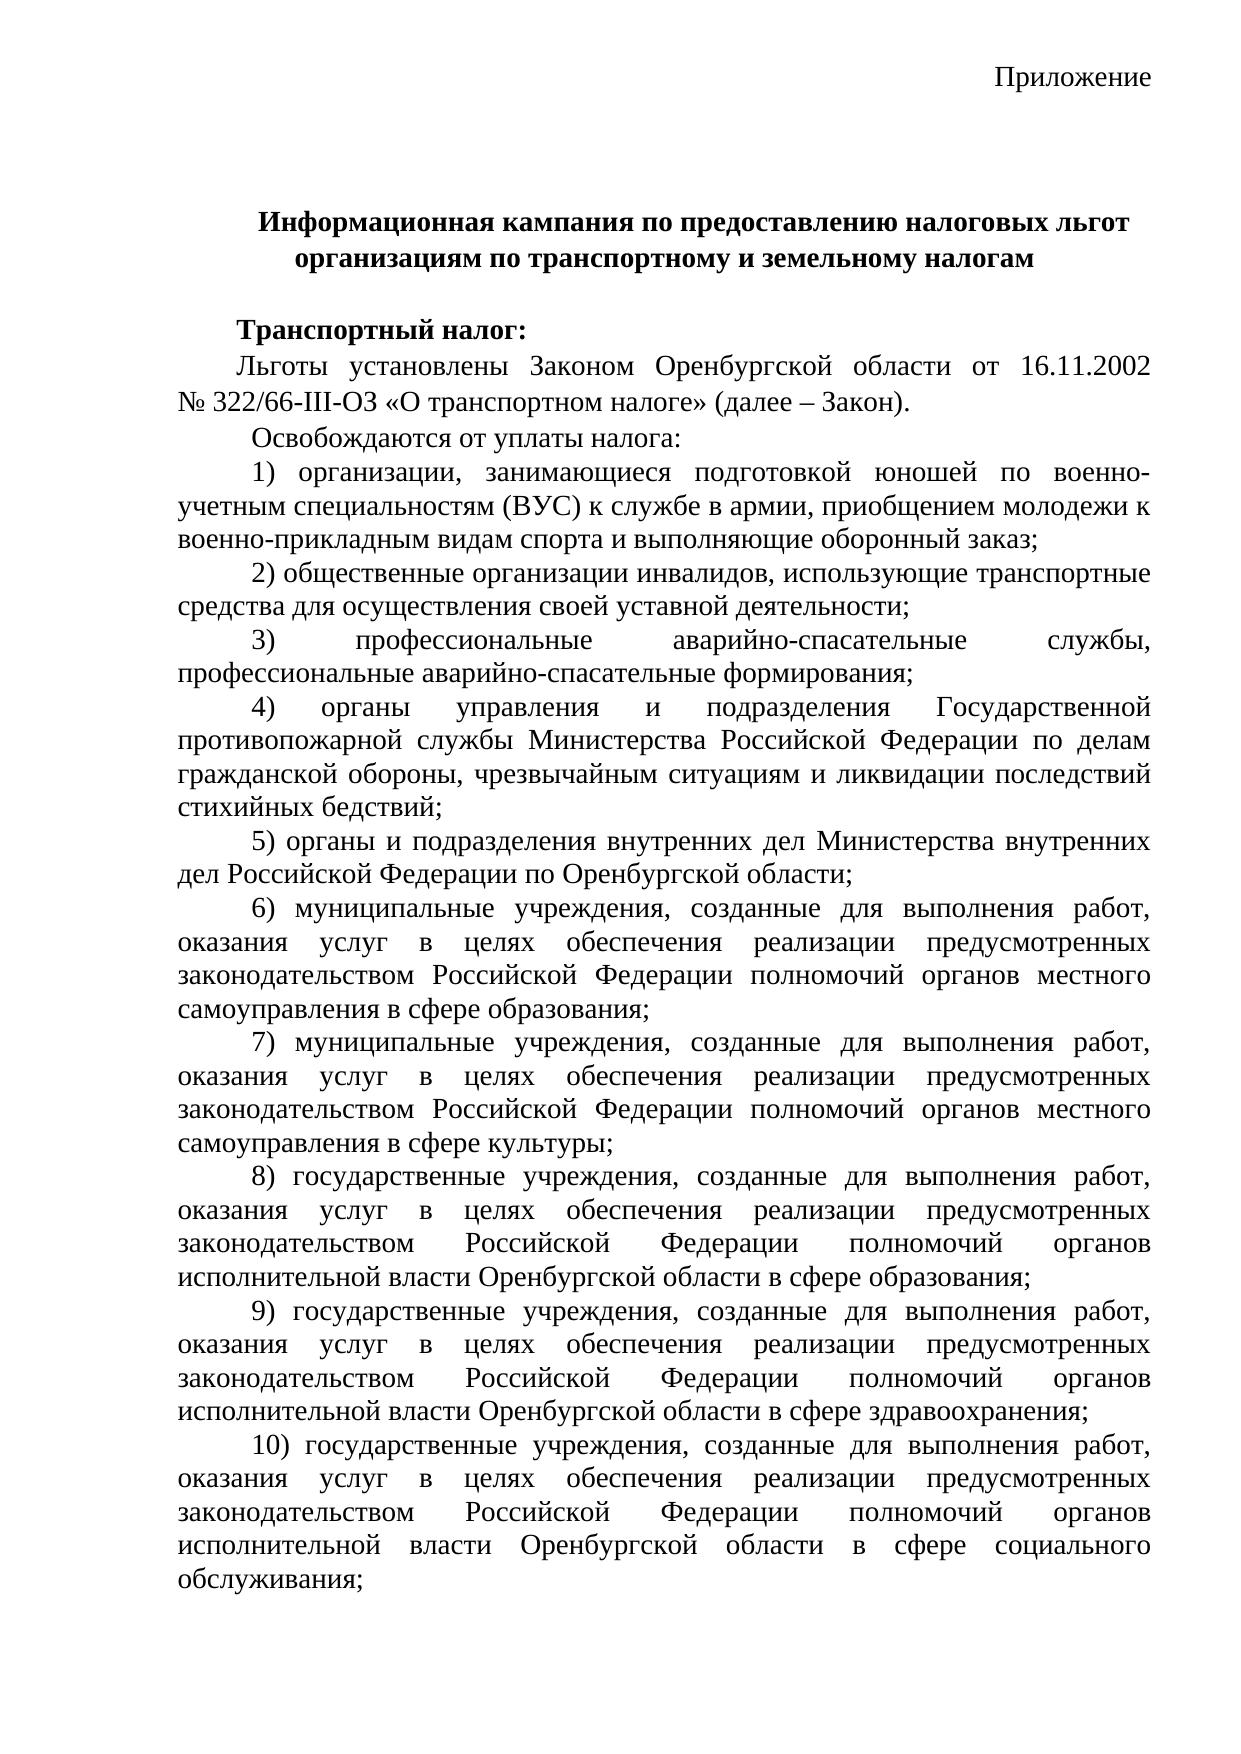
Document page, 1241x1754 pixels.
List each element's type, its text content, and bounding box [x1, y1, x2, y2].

text 6) муниципальные учреждения, созданные для выполнения работ, оказания услуг в целях обеспечения реализации предусмотренных законодательством Российской Федерации полномочий органов местного самоуправления в сфере образования; [177, 890, 1152, 1024]
text 1) организации, занимающиеся подготовкой юношей по военно-учетным специальностям (ВУС) к службе в армии, приобщением молодежи к военно-прикладным видам спорта и выполняющие оборонный заказ; [177, 454, 1152, 555]
text Приложение [177, 59, 1152, 93]
text Льготы установлены Законом Оренбургской области от 16.11.2002 № 322/66-III-ОЗ «О транспортном налоге» (далее – Закон). [177, 348, 1152, 418]
text Информационная кампания по предоставлению налоговых льгот организациям по транспортному и земельному налогам [177, 204, 1152, 273]
text 8) государственные учреждения, созданные для выполнения работ, оказания услуг в целях обеспечения реализации предусмотренных законодательством Российской Федерации полномочий органов исполнительной власти Оренбургской области в сфере образования; [177, 1158, 1152, 1293]
text 4) органы управления и подразделения Государственной противопожарной службы Министерства Российской Федерации по делам гражданской обороны, чрезвычайным ситуациям и ликвидации последствий стихийных бедствий; [177, 689, 1152, 823]
text 7) муниципальные учреждения, созданные для выполнения работ, оказания услуг в целях обеспечения реализации предусмотренных законодательством Российской Федерации полномочий органов местного самоуправления в сфере культуры; [177, 1024, 1152, 1158]
text 9) государственные учреждения, созданные для выполнения работ, оказания услуг в целях обеспечения реализации предусмотренных законодательством Российской Федерации полномочий органов исполнительной власти Оренбургской области в сфере здравоохранения; [177, 1293, 1152, 1427]
text Освобождаются от уплаты налога: [177, 421, 1152, 454]
text Транспортный налог: [177, 312, 1152, 346]
text 10) государственные учреждения, созданные для выполнения работ, оказания услуг в целях обеспечения реализации предусмотренных законодательством Российской Федерации полномочий органов исполнительной власти Оренбургской области в сфере социального обслуживания; [177, 1427, 1152, 1594]
text 3) профессиональные аварийно-спасательные службы, профессиональные аварийно-спасательные формирования; [177, 622, 1152, 689]
text 5) органы и подразделения внутренних дел Министерства внутренних дел Российской Федерации по Оренбургской области; [177, 823, 1152, 890]
text 2) общественные организации инвалидов, использующие транспортные средства для осуществления своей уставной деятельности; [177, 555, 1152, 622]
